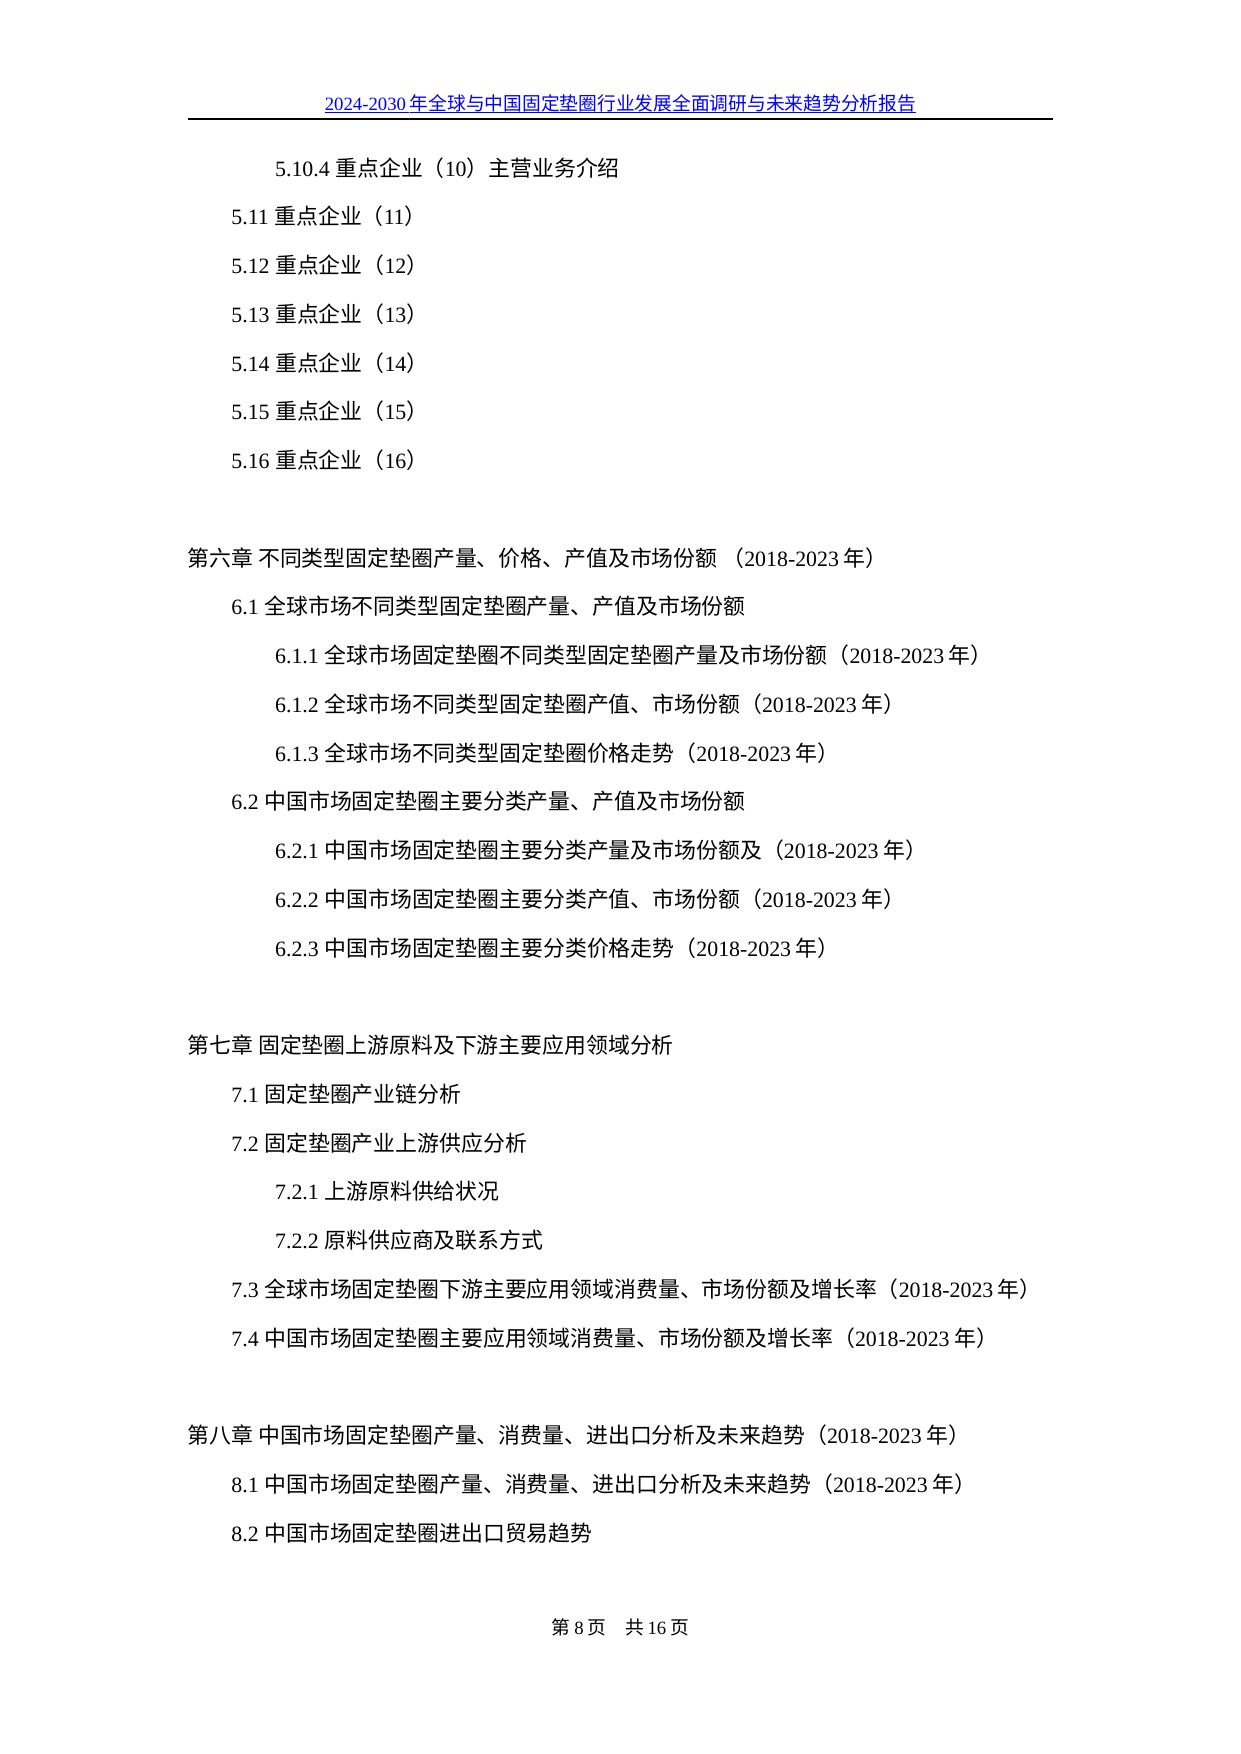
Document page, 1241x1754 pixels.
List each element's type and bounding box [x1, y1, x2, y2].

text [187, 150, 1053, 1548]
